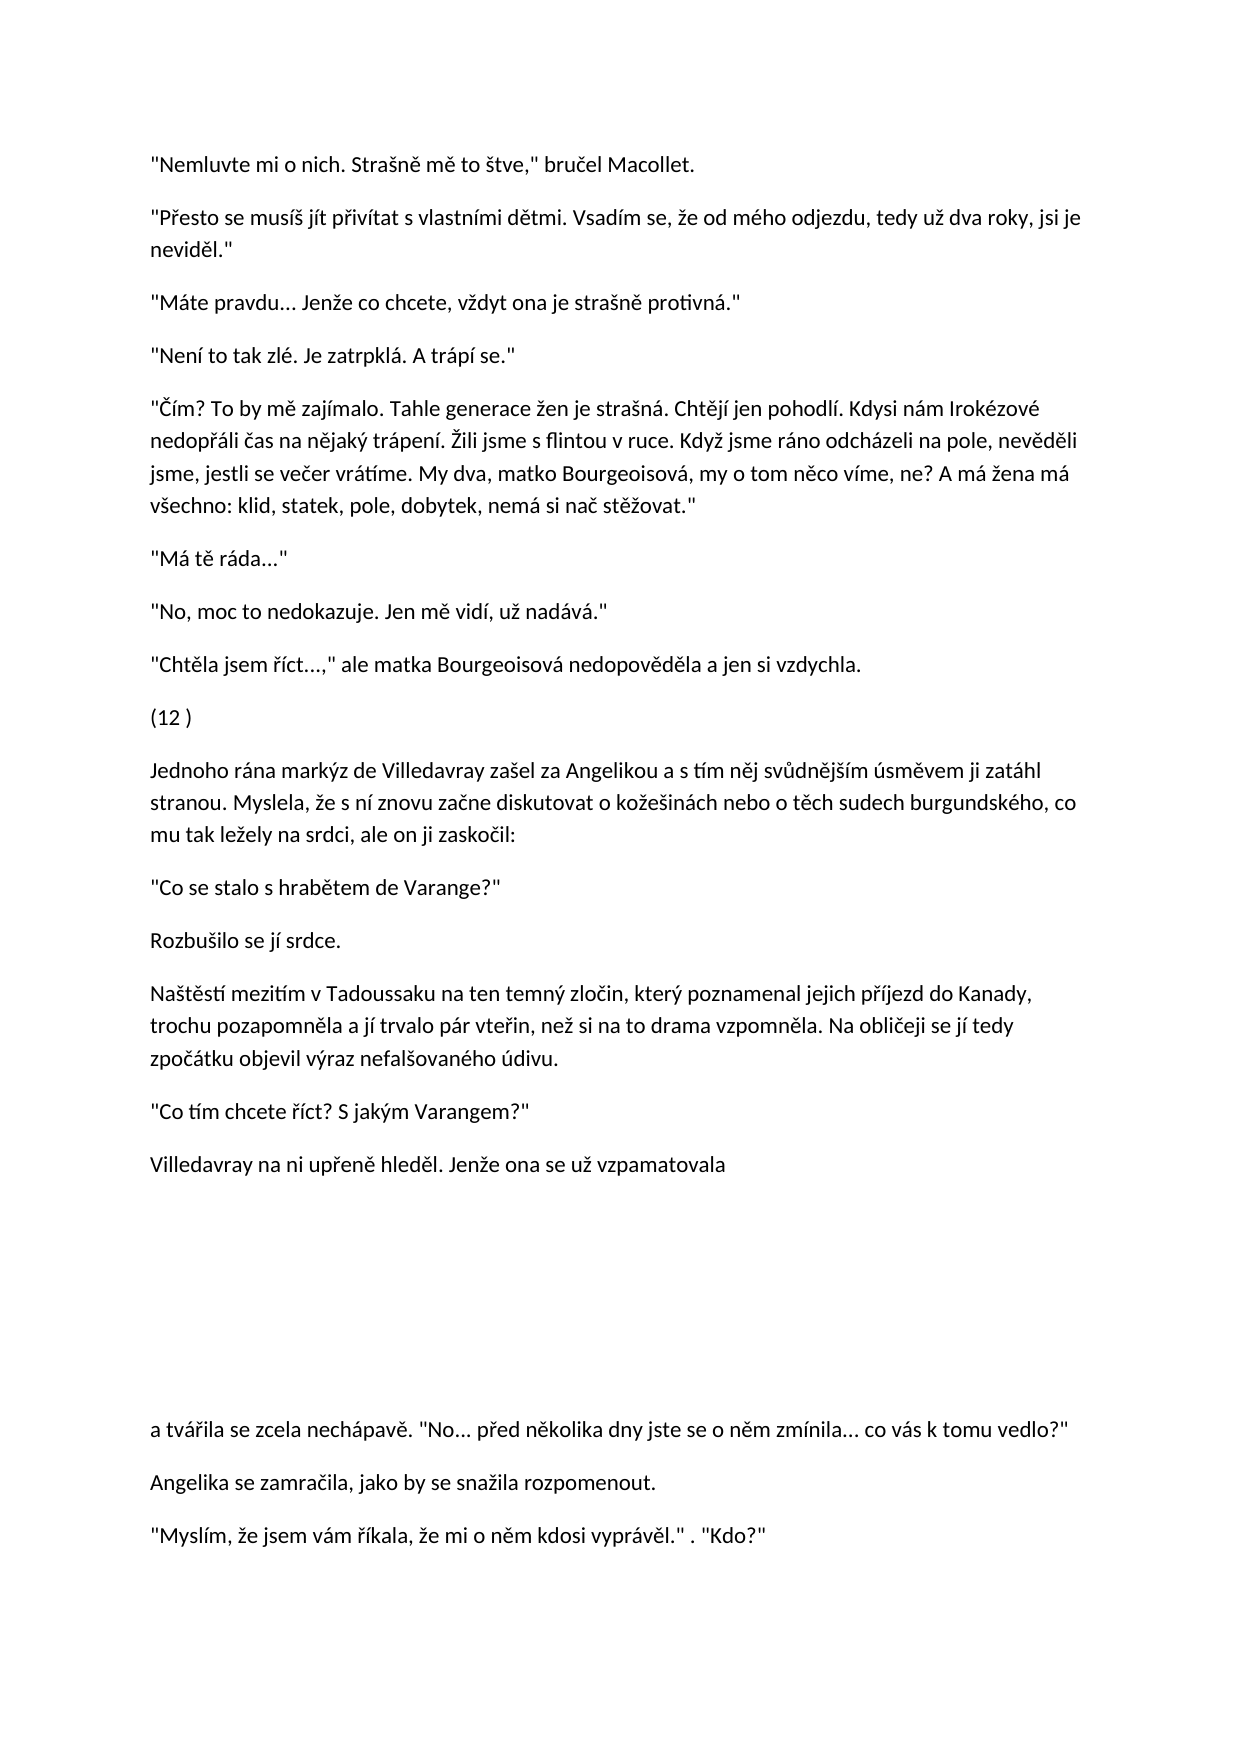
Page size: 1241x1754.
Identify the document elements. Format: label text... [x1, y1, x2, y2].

text Villedavray na ni upřeně hleděl. Jenže ona se už vzpamatovala [150, 1150, 1090, 1178]
text "Co tím chcete říct? S jakým Varangem?" [150, 1097, 1090, 1125]
text "Má tě ráda..." [150, 544, 1090, 572]
text Angelika se zamračila, jako by se snažila rozpomenout. [150, 1468, 1090, 1496]
text Jednoho rána markýz de Villedavray zašel za Angelikou a s tím něj svůdnějším úsměvem ji zatáhl stranou. Myslela, že s ní znovu začne diskutovat o kožešinách nebo o těch sudech burgundského, co mu tak ležely na srdci, ale on ji zaskočil: [150, 756, 1090, 848]
text "Máte pravdu... Jenže co chcete, vždyt ona je strašně protivná." [150, 288, 1090, 316]
text (12 ) [150, 703, 1090, 731]
text "Co se stalo s hrabětem de Varange?" [150, 873, 1090, 901]
text "Přesto se musíš jít přivítat s vlastními dětmi. Vsadím se, že od mého odjezdu, tedy už dva roky, jsi je neviděl." [150, 203, 1090, 263]
text Rozbušilo se jí srdce. [150, 926, 1090, 954]
text "Čím? To by mě zajímalo. Tahle generace žen je strašná. Chtějí jen pohodlí. Kdysi nám Irokézové nedopřáli čas na nějaký trápení. Žili jsme s flintou v ruce. Když jsme ráno odcházeli na pole, nevěděli jsme, jestli se večer vrátíme. My dva, matko Bourgeoisová, my o tom něco víme, ne? A má žena má všechno: klid, statek, pole, dobytek, nemá si nač stěžovat." [150, 394, 1090, 519]
text Naštěstí mezitím v Tadoussaku na ten temný zločin, který poznamenal jejich příjezd do Kanady, trochu pozapomněla a jí trvalo pár vteřin, než si na to drama vzpomněla. Na obličeji se jí tedy zpočátku objevil výraz nefalšovaného údivu. [150, 979, 1090, 1072]
text "Není to tak zlé. Je zatrpklá. A trápí se." [150, 341, 1090, 369]
text "No, moc to nedokazuje. Jen mě vidí, už nadává." [150, 597, 1090, 625]
text a tvářila se zcela nechápavě. "No... před několika dny jste se o něm zmínila... co vás k tomu vedlo?" [150, 1415, 1090, 1443]
text "Chtěla jsem říct...," ale matka Bourgeoisová nedopověděla a jen si vzdychla. [150, 650, 1090, 678]
text "Myslím, že jsem vám říkala, že mi o něm kdosi vyprávěl." . "Kdo?" [150, 1521, 1090, 1549]
text "Nemluvte mi o nich. Strašně mě to štve," bručel Macollet. [150, 150, 1090, 178]
